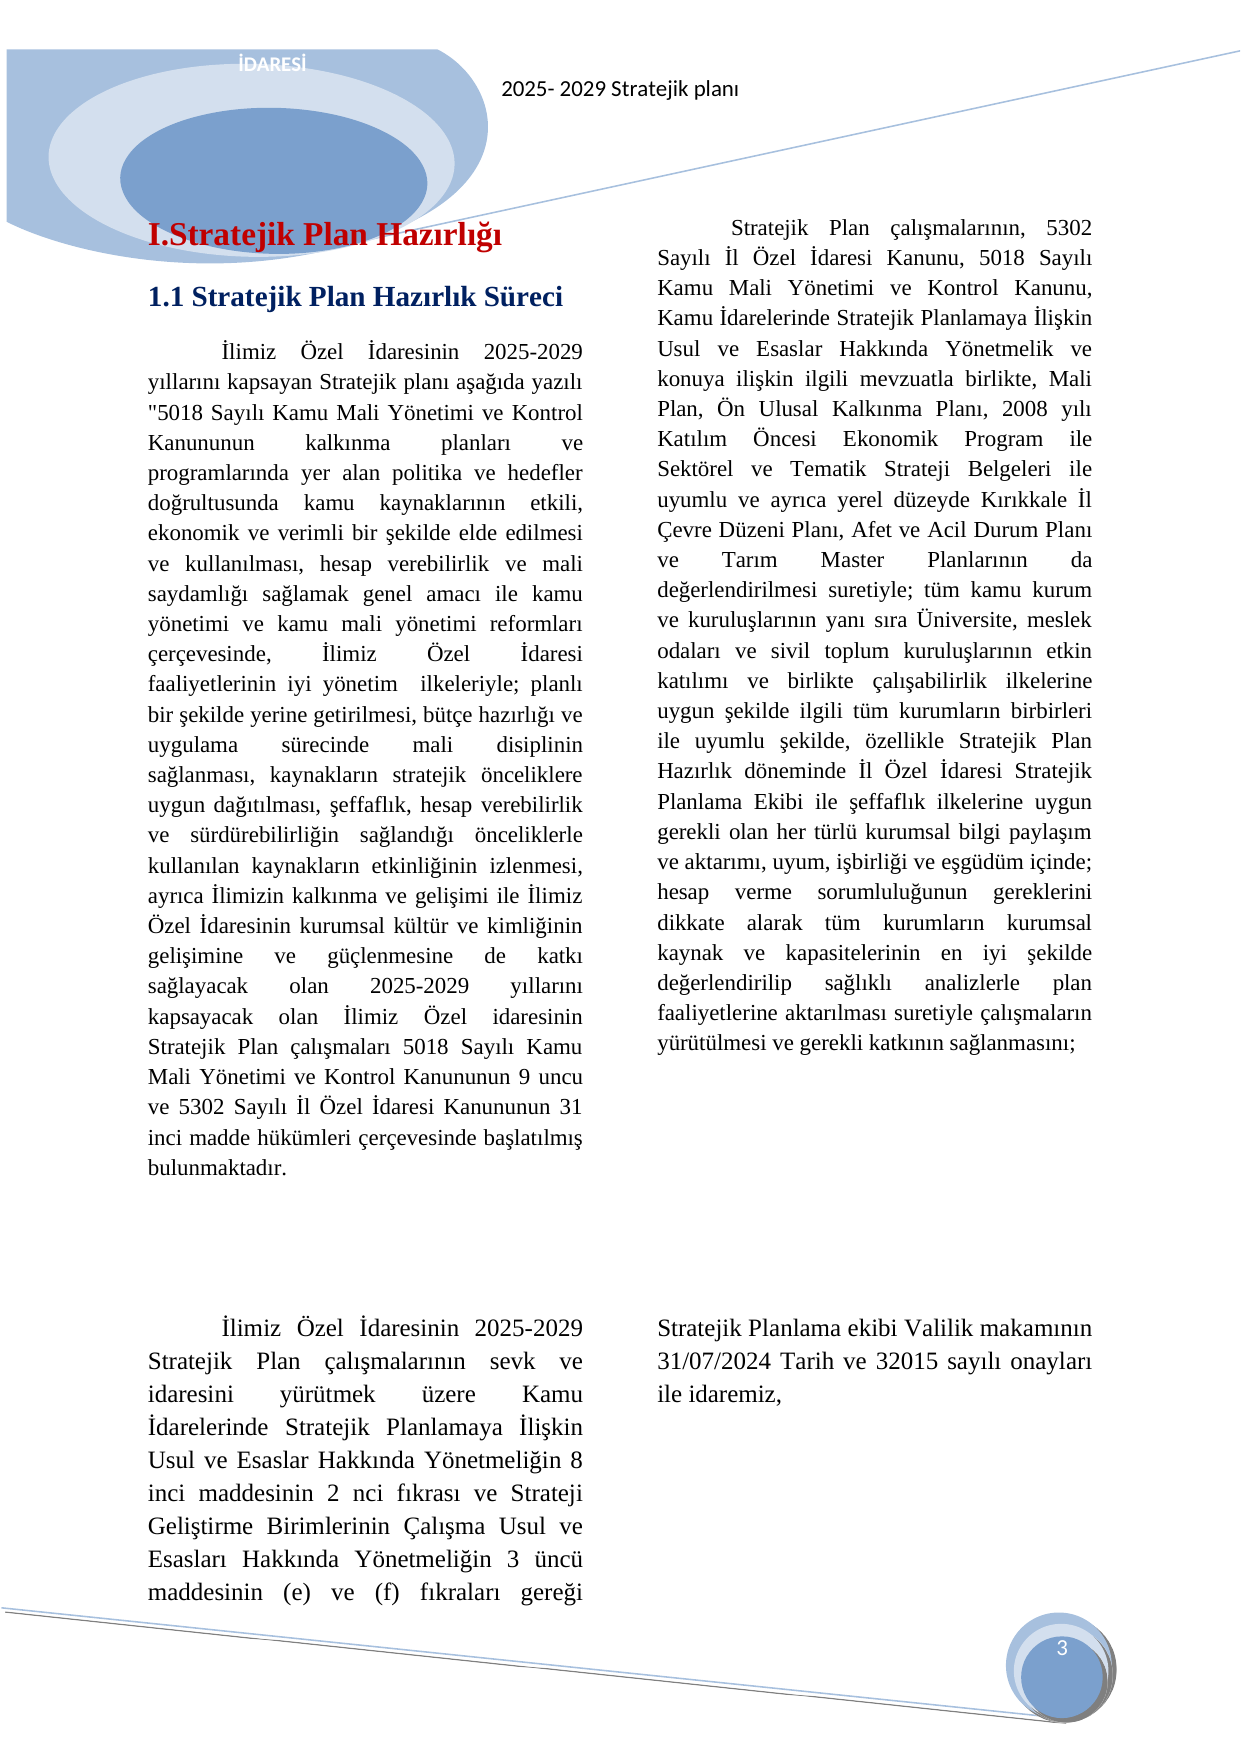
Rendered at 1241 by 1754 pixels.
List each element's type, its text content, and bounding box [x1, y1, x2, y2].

text 1.1 Stratejik Plan Hazırlık Süreci [148, 279, 583, 312]
text I.Stratejik Plan Hazırlığı [148, 214, 583, 252]
text İlimiz Özel İdaresinin 2025-2029 yıllarını kapsayan Stratejik planı aşağıda yazılı "5018 Sayılı Kamu Mali Yönetimi ve Kontrol Kanununun kalkınma planları ve programlarında yer alan politika ve hedefler doğrultusunda kamu kaynaklarının etkili, ekonomik ve verimli bir şekilde elde edilmesi ve kullanılması, hesap verebilirlik ve mali saydamlığı sağlamak genel amacı ile kamu yönetimi ve kamu mali yönetimi reformları çerçevesinde, İlimiz Özel İdaresi faaliyetlerinin iyi yönetim ilkeleriyle; planlı bir şekilde yerine getirilmesi, bütçe hazırlığı ve uygulama sürecinde mali disiplinin sağlanması, kaynakların stratejik önceliklere uygun dağıtılması, şeffaflık, hesap verebilirlik ve sürdürebilirliğin sağlandığı önceliklerle kullanılan kaynakların etkinliğinin izlenmesi, ayrıca İlimizin kalkınma ve gelişimi ile İlimiz Özel İdaresinin kurumsal kültür ve kimliğinin gelişimine ve güçlenmesine de katkı sağlayacak olan 2025-2029 yıllarını kapsayacak olan İlimiz Özel idaresinin Stratejik Plan çalışmaları 5018 Sayılı Kamu Mali Yönetimi ve Kontrol Kanununun 9 uncu ve 5302 Sayılı İl Özel İdaresi Kanununun 31 inci madde hükümleri çerçevesinde başlatılmış bulunmaktadır. [148, 338, 583, 1180]
text Stratejik Plan çalışmalarının, 5302 Sayılı İl Özel İdaresi Kanunu, 5018 Sayılı Kamu Mali Yönetimi ve Kontrol Kanunu, Kamu İdarelerinde Stratejik Planlamaya İlişkin Usul ve Esaslar Hakkında Yönetmelik ve konuya ilişkin ilgili mevzuatla birlikte, Mali Plan, Ön Ulusal Kalkınma Planı, 2008 yılı Katılım Öncesi Ekonomik Program ile Sektörel ve Tematik Strateji Belgeleri ile uyumlu ve ayrıca yerel düzeyde Kırıkkale İl Çevre Düzeni Planı, Afet ve Acil Durum Planı ve Tarım Master Planlarının da değerlendirilmesi suretiyle; tüm kamu kurum ve kuruluşlarının yanı sıra Üniversite, meslek odaları ve sivil toplum kuruluşlarının etkin katılımı ve birlikte çalışabilirlik ilkelerine uygun şekilde ilgili tüm kurumların birbirleri ile uyumlu şekilde, özellikle Stratejik Plan Hazırlık döneminde İl Özel İdaresi Stratejik Planlama Ekibi ile şeffaflık ilkelerine uygun gerekli olan her türlü kurumsal bilgi paylaşım ve aktarımı, uyum, işbirliği ve eşgüdüm içinde; hesap verme sorumluluğunun gereklerini dikkate alarak tüm kurumların kurumsal kaynak ve kapasitelerinin en iyi şekilde değerlendirilip sağlıklı analizlerle plan faaliyetlerine aktarılması suretiyle çalışmaların yürütülmesi ve gerekli katkının sağlanmasını; [657, 214, 1093, 1056]
text İlimiz Özel İdaresinin 2025-2029 Stratejik Plan çalışmalarının sevk ve idaresini yürütmek üzere Kamu İdarelerinde Stratejik Planlamaya İlişkin Usul ve Esaslar Hakkında Yönetmeliğin 8 inci maddesinin 2 nci fıkrası ve Strateji Geliştirme Birimlerinin Çalışma Usul ve Esasları Hakkında Yönetmeliğin 3 üncü maddesinin (e) ve (f) fıkraları gereği Stratejik Planlama ekibi Valilik makamının 31/07/2024 Tarih ve 32015 sayılı onayları ile idaremiz, [148, 1313, 583, 1606]
text İlimiz Özel İdaresinin 2025-2029 Stratejik Plan çalışmalarının sevk ve idaresini yürütmek üzere Kamu İdarelerinde Stratejik Planlamaya İlişkin Usul ve Esaslar Hakkında Yönetmeliğin 8 inci maddesinin 2 nci fıkrası ve Strateji Geliştirme Birimlerinin Çalışma Usul ve Esasları Hakkında Yönetmeliğin 3 üncü maddesinin (e) ve (f) fıkraları gereği Stratejik Planlama ekibi Valilik makamının 31/07/2024 Tarih ve 32015 sayılı onayları ile idaremiz, [657, 1313, 1093, 1408]
